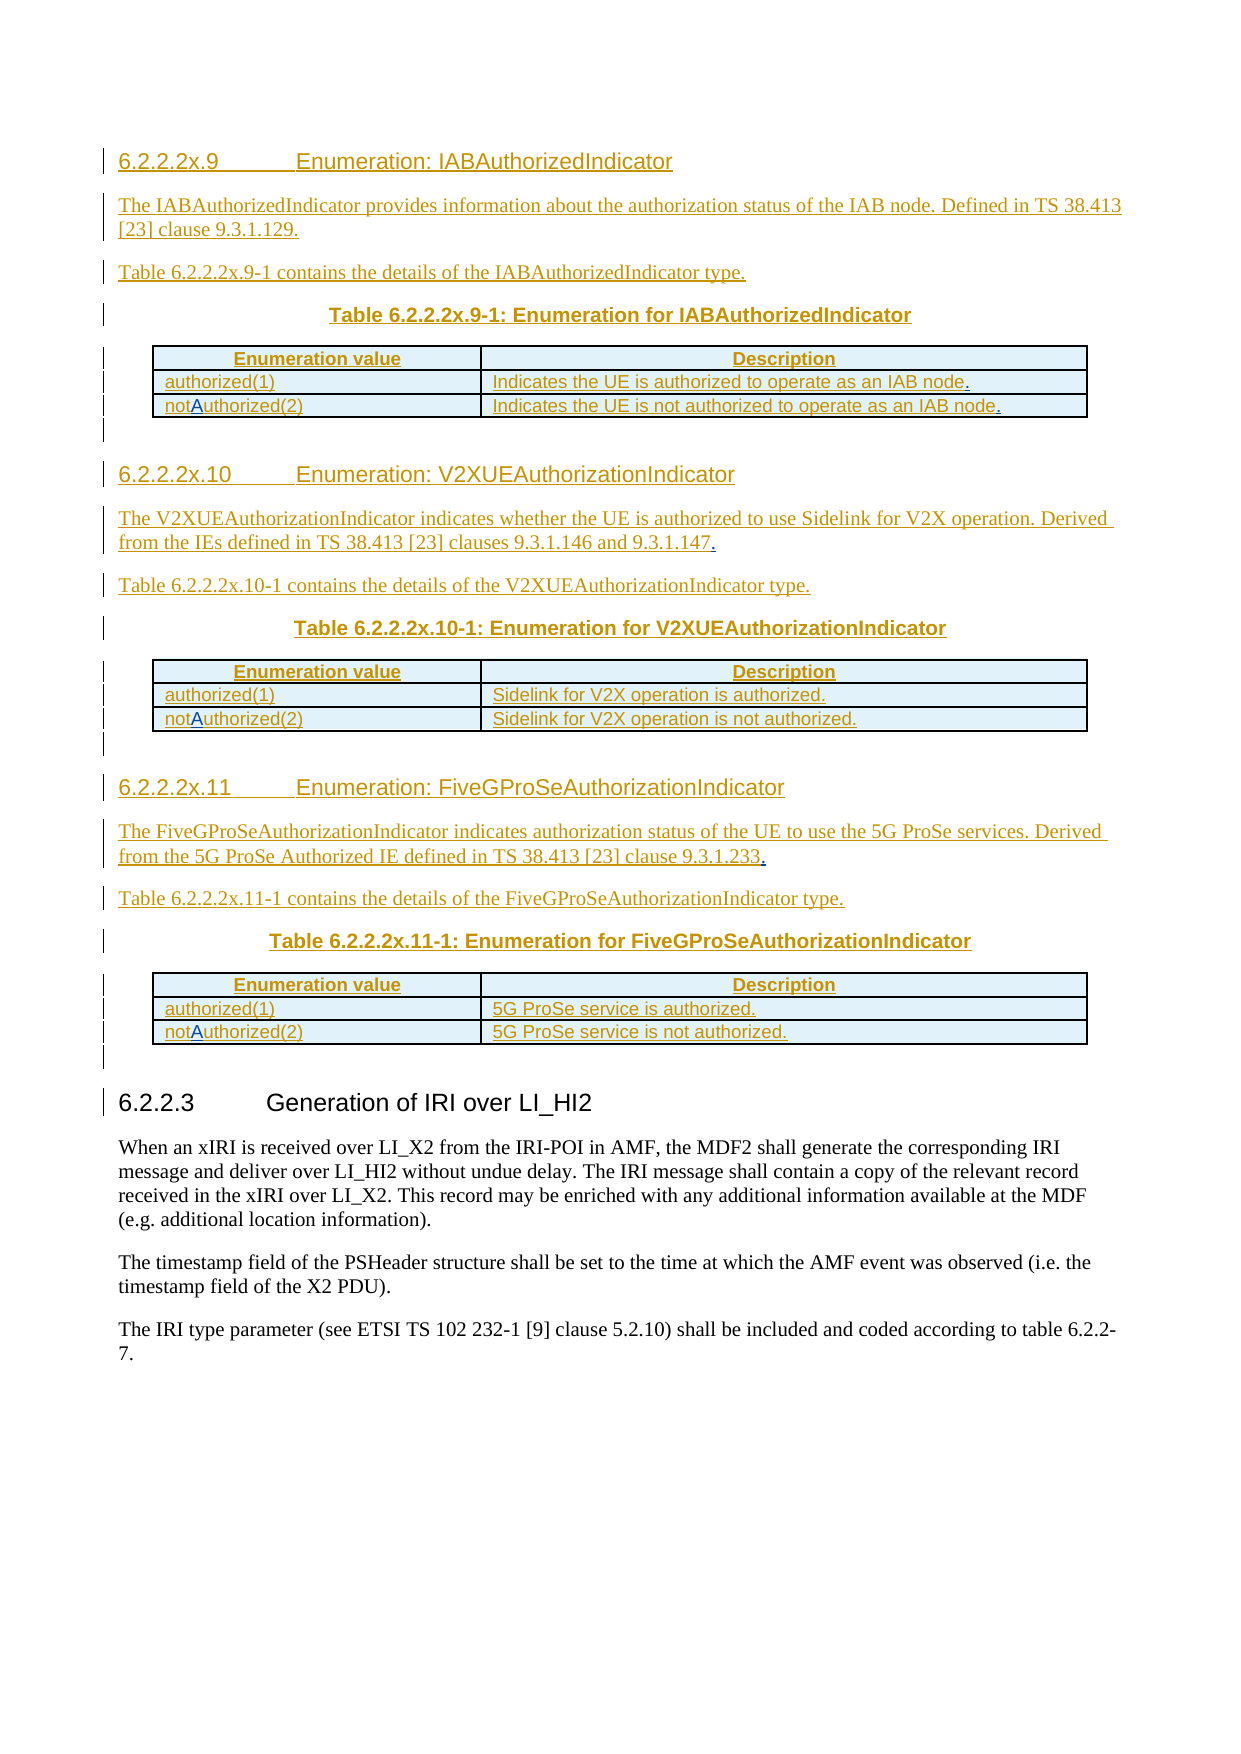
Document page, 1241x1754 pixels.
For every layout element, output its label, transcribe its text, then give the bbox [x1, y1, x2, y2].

subtitle 6.2.2.3 Generation of IRI over LI_HI2 [118, 1088, 1122, 1116]
text The timestamp field of the PSHeader structure shall be set to the time at which the AMF event was observed (i.e. the timestamp field of the X2 PDU). [118, 1250, 1122, 1298]
text When an xIRI is received over LI_X2 from the IRI-POI in AMF, the MDF2 shall generate the corresponding IRI message and deliver over LI_HI2 without undue delay. The IRI message shall contain a copy of the relevant record received in the xIRI over LI_X2. This record may be enriched with any additional information available at the MDF (e.g. additional location information). [118, 1135, 1122, 1231]
text The IRI type parameter (see ETSI TS 102 232-1 [9] clause 5.2.10) shall be included and coded according to table 6.2.2-7. [118, 1317, 1122, 1365]
